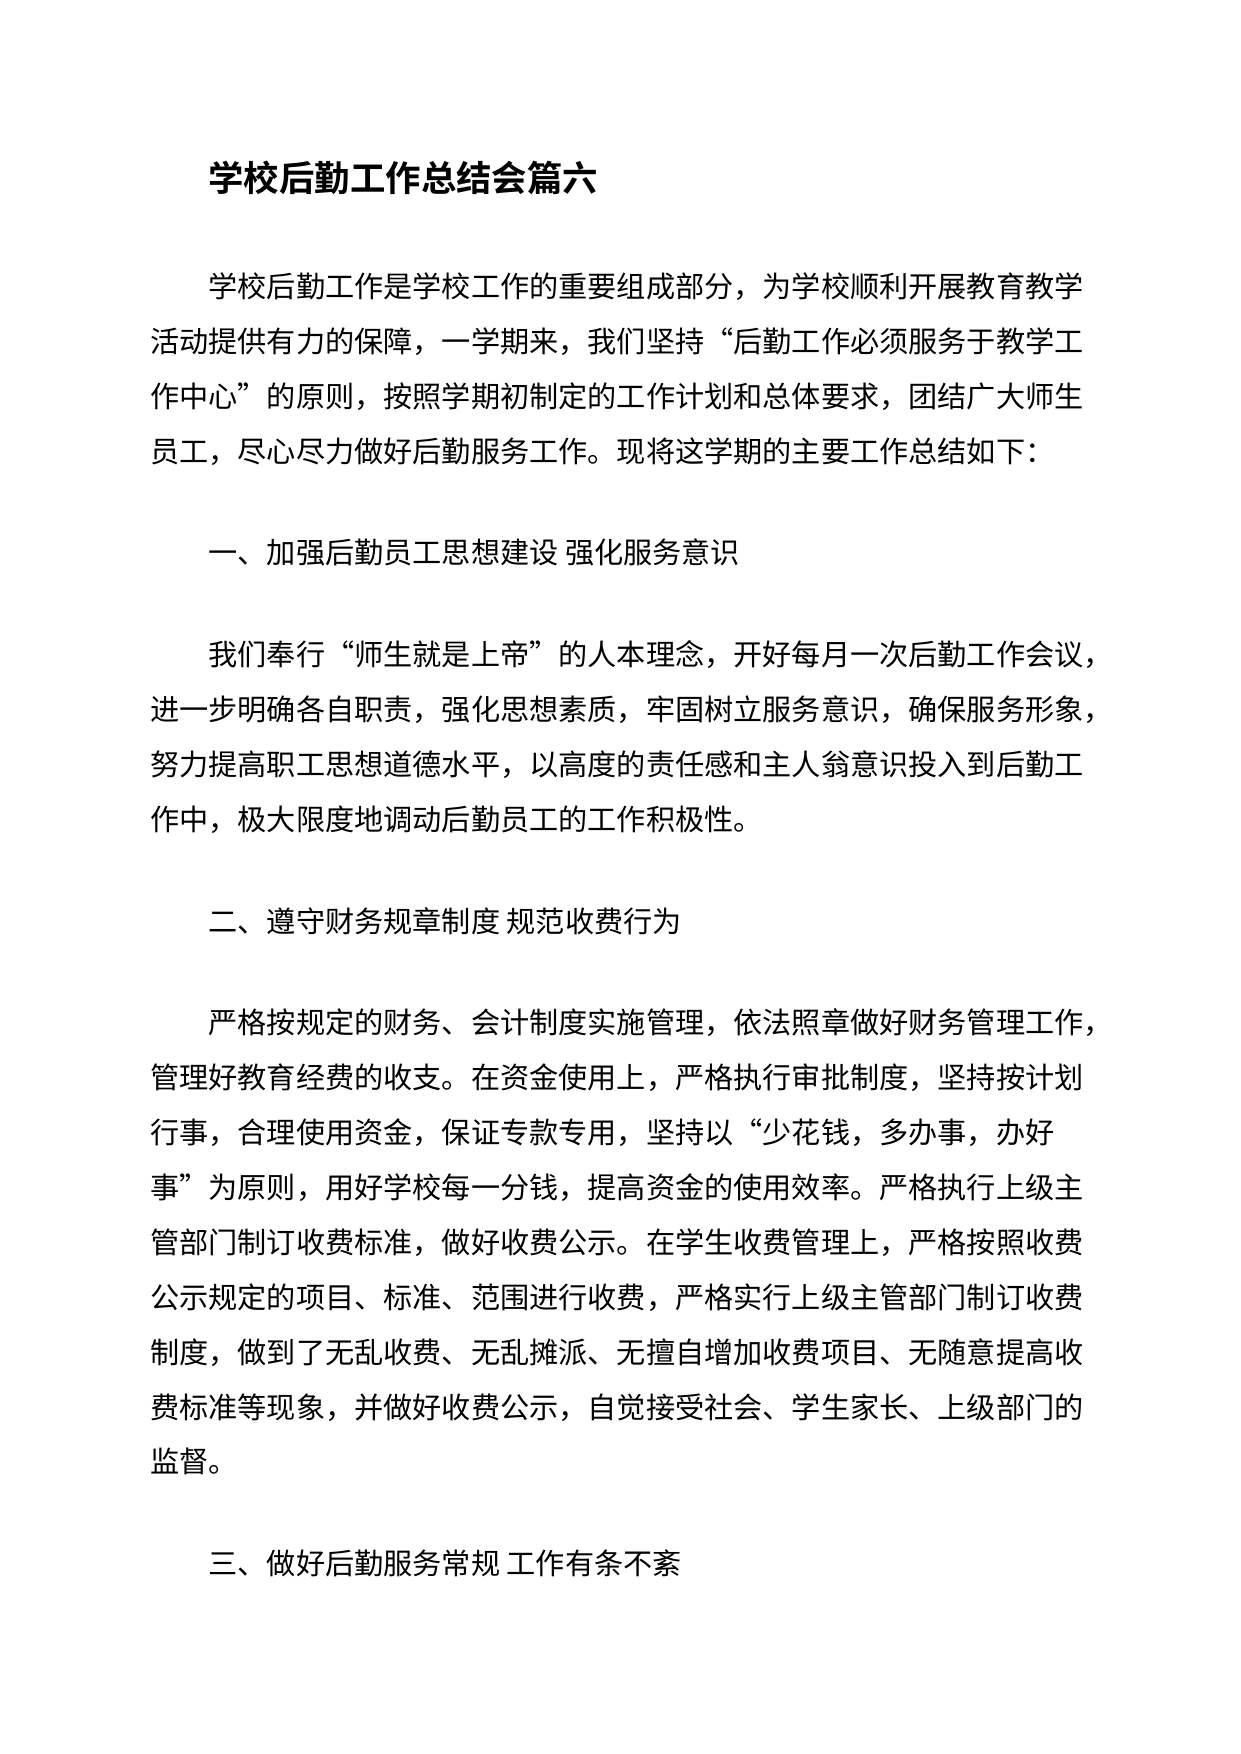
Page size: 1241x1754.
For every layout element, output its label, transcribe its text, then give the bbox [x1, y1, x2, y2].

text 我们奉行“师生就是上帝”的人本理念，开好每月一次后勤工作会议，进一步明确各自职责，强化思想素质，牢固树立服务意识，确保服务形象，努力提高职工思想道德水平，以高度的责任感和主人翁意识投入到后勤工作中，极大限度地调动后勤员工的工作积极性。 [150, 632, 1090, 839]
text 学校后勤工作总结会篇六 [150, 150, 1090, 201]
text 学校后勤工作是学校工作的重要组成部分，为学校顺利开展教育教学活动提供有力的保障，一学期来，我们坚持“后勤工作必须服务于教学工作中心”的原则，按照学期初制定的工作计划和总体要求，团结广大师生员工，尽心尽力做好后勤服务工作。现将这学期的主要工作总结如下： [150, 263, 1090, 470]
text 严格按规定的财务、会计制度实施管理，依法照章做好财务管理工作，管理好教育经费的收支。在资金使用上，严格执行审批制度，坚持按计划行事，合理使用资金，保证专款专用，坚持以“少花钱，多办事，办好事”为原则，用好学校每一分钱，提高资金的使用效率。严格执行上级主管部门制订收费标准，做好收费公示。在学生收费管理上，严格按照收费公示规定的项目、标准、范围进行收费，严格实行上级主管部门制订收费制度，做到了无乱收费、无乱摊派、无擅自增加收费项目、无随意提高收费标准等现象，并做好收费公示，自觉接受社会、学生家长、上级部门的监督。 [150, 1000, 1090, 1481]
text 二、遵守财务规章制度 规范收费行为 [150, 898, 1090, 940]
text 一、加强后勤员工思想建设 强化服务意识 [150, 530, 1090, 572]
text 三、做好后勤服务常规 工作有条不紊 [150, 1541, 1090, 1583]
